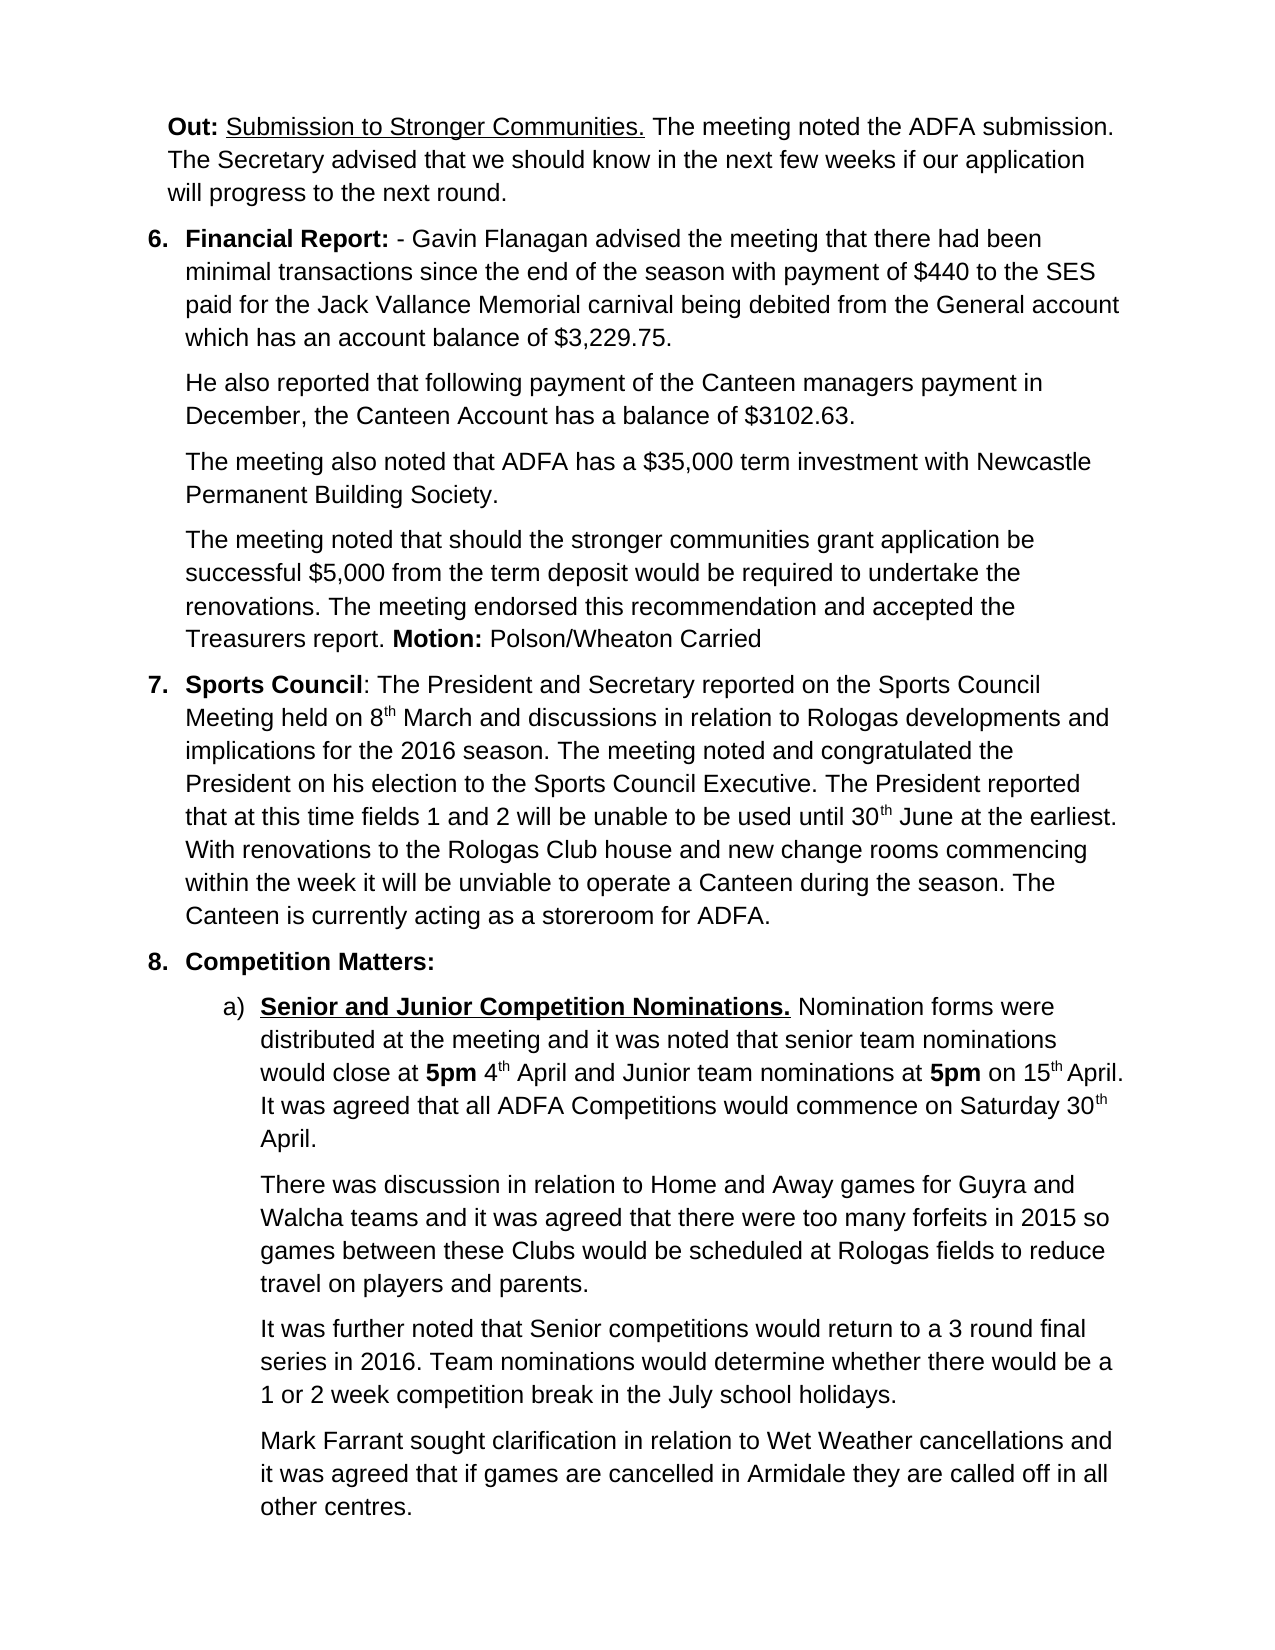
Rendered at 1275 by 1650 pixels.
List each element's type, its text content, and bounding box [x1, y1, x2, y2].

list Sports Council: The President and Secretary reported on the Sports Council Meeting held on 8th March and discussions in relation to Rologas developments and implications for the 2016 season. The meeting noted and congratulated the President on his election to the Sports Council Executive. The President reported that at this time fields 1 and 2 will be unable to be used until 30th June at the earliest. With renovations to the Rologas Club house and new change rooms commencing within the week it will be unviable to operate a Canteen during the season. The Canteen is currently acting as a storeroom for ADFA. [148, 670, 1127, 930]
text It was further noted that Senior competitions would return to a 3 round final series in 2016. Team nominations would determine whether there would be a 1 or 2 week competition break in the July school holidays. [260, 1314, 1127, 1409]
list Competition Matters: [148, 947, 1127, 975]
text Mark Farrant sought clarification in relation to Wet Weather cancellations and it was agreed that if games are cancelled in Armidale they are called off in all other centres. [260, 1426, 1127, 1521]
text The meeting also noted that ADFA has a $35,000 term investment with Newcastle Permanent Building Society. [185, 447, 1127, 509]
text There was discussion in relation to Home and Away games for Guyra and Walcha teams and it was agreed that there were too many forfeits in 2015 so games between these Clubs would be scheduled at Rologas fields to reduce travel on players and parents. [260, 1170, 1127, 1298]
list Senior and Junior Competition Nominations. Nomination forms were distributed at the meeting and it was noted that senior team nominations would close at 5pm 4th April and Junior team nominations at 5pm on 15th April. It was agreed that all ADFA Competitions would commence on Saturday 30th April. [223, 992, 1127, 1153]
list Out: Submission to Stronger Communities. The meeting noted the ADFA submission. The Secretary advised that we should know in the next few weeks if our application will progress to the next round. [167, 112, 1127, 207]
list Financial Report: - Gavin Flanagan advised the meeting that there had been minimal transactions since the end of the season with payment of $440 to the SES paid for the Jack Vallance Memorial carnival being debited from the General account which has an account balance of $3,229.75. [148, 224, 1127, 352]
text The meeting noted that should the stronger communities grant application be successful $5,000 from the term deposit would be required to undertake the renovations. The meeting endorsed this recommendation and accepted the Treasurers report. Motion: Polson/Wheaton Carried [185, 525, 1127, 653]
text He also reported that following payment of the Canteen managers payment in December, the Canteen Account has a balance of $3102.63. [185, 368, 1127, 430]
